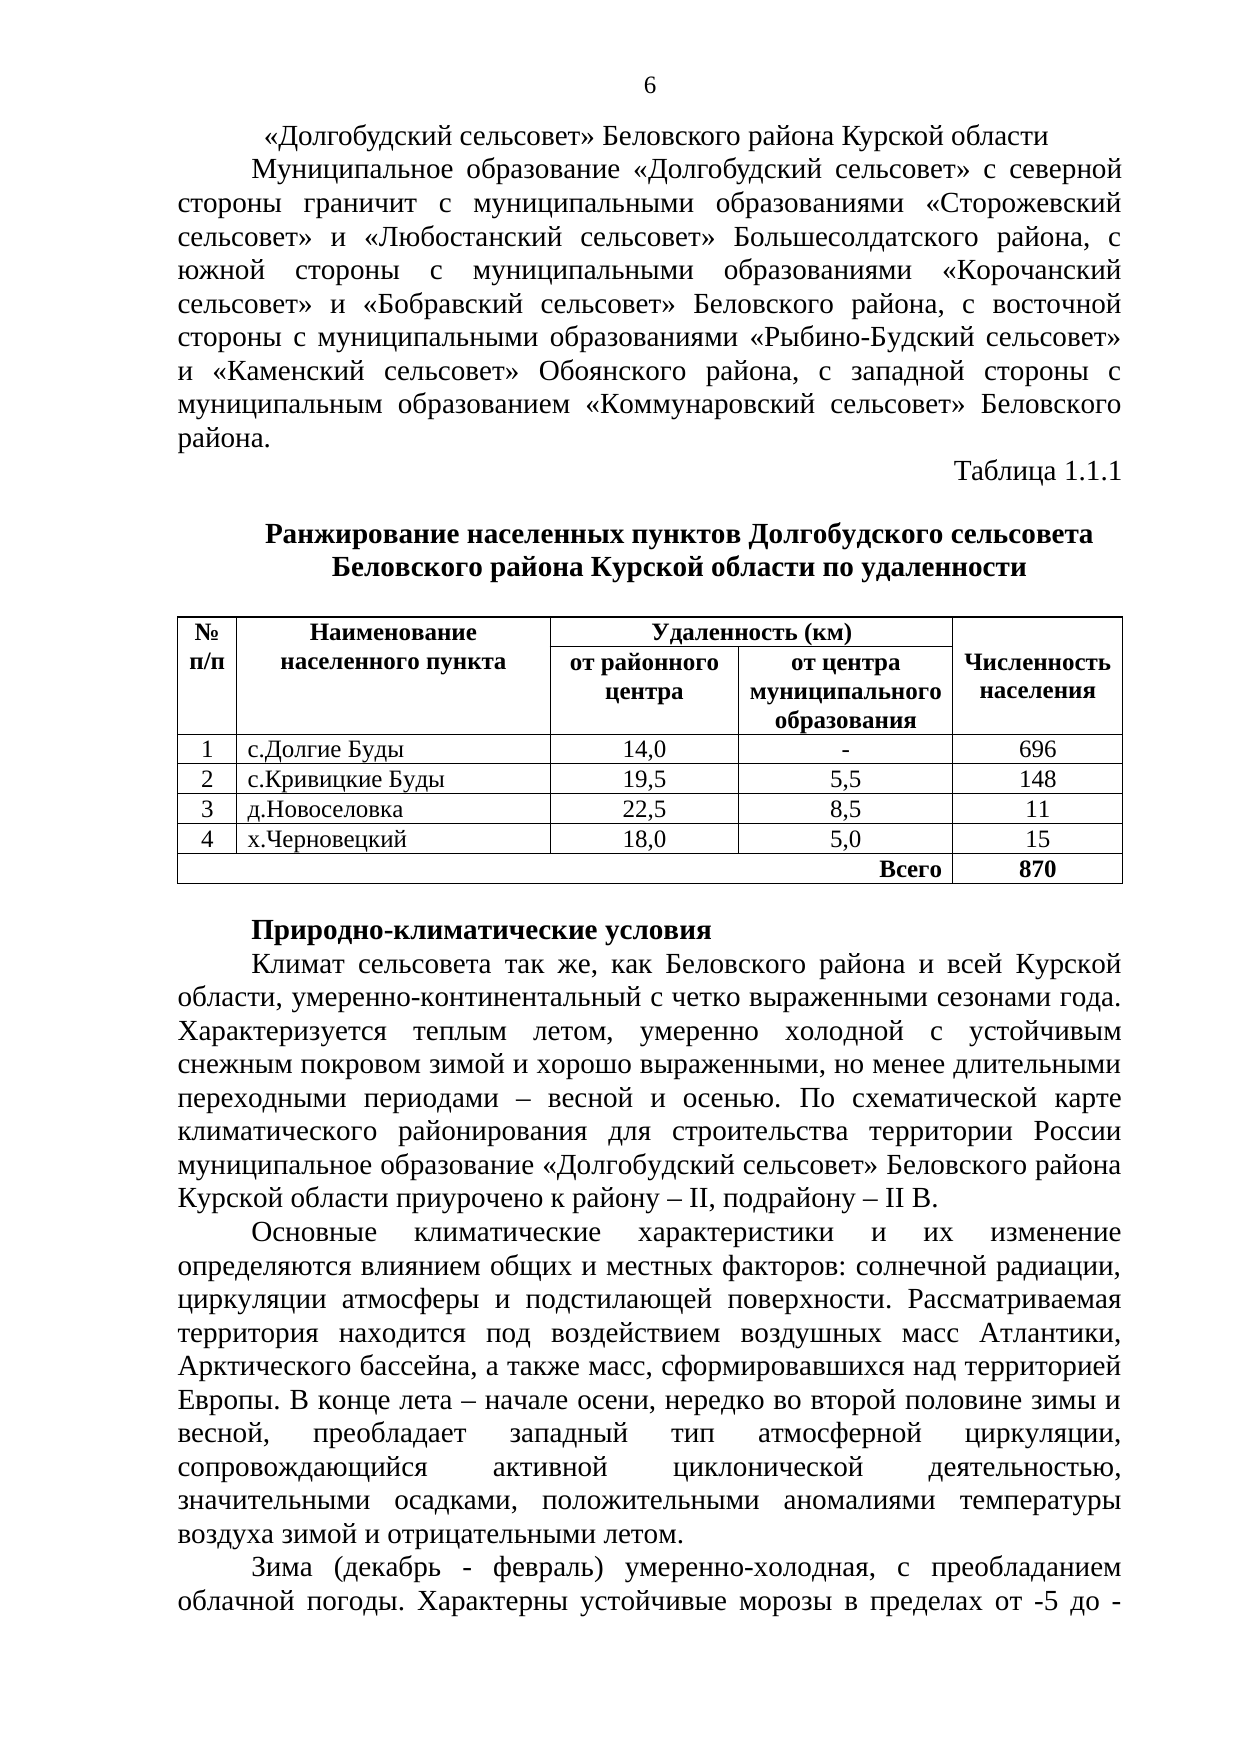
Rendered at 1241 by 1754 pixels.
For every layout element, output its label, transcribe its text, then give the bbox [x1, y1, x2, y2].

table_cell Всего [178, 854, 952, 882]
text Муниципальное образование «Долгобудский сельсовет» с северной стороны граничит с муниципальными образованиями «Сторожевский сельсовет» и «Любостанский сельсовет» Большесолдатского района, с южной стороны с муниципальными образованиями «Корочанский сельсовет» и «Бобравский сельсовет» Беловского района, с восточной стороны с муниципальными образованиями «Рыбино-Будский сельсовет» и «Каменский сельсовет» Обоянского района, с западной стороны с муниципальным образованием «Коммунаровский сельсовет» Беловского района. [177, 152, 1122, 453]
table_cell д.Новоселовка [237, 794, 550, 823]
table_cell от районного центра [551, 647, 738, 733]
table_cell 8,5 [739, 794, 952, 823]
text Беловского района Курской области по удаленности [177, 549, 1181, 583]
table_cell 148 [953, 764, 1122, 793]
table_cell 15 [953, 824, 1122, 853]
text Ранжирование населенных пунктов Долгобудского сельсовета [177, 516, 1181, 549]
table_cell 3 [178, 794, 236, 823]
table_cell 2 [178, 764, 236, 793]
text Основные климатические характеристики и их изменение определяются влиянием общих и местных факторов: солнечной радиации, циркуляции атмосферы и подстилающей поверхности. Рассматриваемая территория находится под воздействием воздушных масс Атлантики, Арктического бассейна, а также масс, сформировавшихся над территорией Европы. В конце лета – начале осени, нередко во второй половине зимы и весной, преобладает западный тип атмосферной циркуляции, сопровождающийся активной циклонической деятельностью, значительными осадками, положительными аномалиями температуры воздуха зимой и отрицательными летом. [177, 1214, 1122, 1549]
table_cell 14,0 [551, 735, 738, 763]
table_cell 5,0 [739, 824, 952, 853]
table_header Численность населения [953, 618, 1122, 733]
table_cell 870 [953, 854, 1122, 882]
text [177, 1549, 1122, 1617]
table_cell от центра муниципального образования [739, 647, 952, 733]
table_cell - [739, 735, 952, 763]
text Природно-климатические условия [177, 912, 1181, 946]
table_cell 22,5 [551, 794, 738, 823]
table_cell 696 [953, 735, 1122, 763]
table_cell с.Долгие Буды [237, 735, 550, 763]
table_cell 5,5 [739, 764, 952, 793]
table_header Наименование населенного пункта [237, 618, 550, 733]
table_cell х.Черновецкий [237, 824, 550, 853]
text Таблица 1.1.1 [177, 453, 1122, 487]
table_header № п/п [178, 618, 236, 733]
table_cell 4 [178, 824, 236, 853]
table_cell 1 [178, 735, 236, 763]
table_cell 18,0 [551, 824, 738, 853]
text Климат сельсовета так же, как Беловского района и всей Курской области, умеренно-континентальный с четко выраженными сезонами года. Характеризуется теплым летом, умеренно холодной с устойчивым снежным покровом зимой и хорошо выраженными, но менее длительными переходными периодами – весной и осенью. По схематической карте климатического районирования для строительства территории России муниципальное образование «Долгобудский сельсовет» Беловского района Курской области приурочено к району – II, подрайону – II В. [177, 946, 1122, 1214]
table_header Удаленность (км) [551, 618, 952, 646]
table_cell с.Кривицкие Буды [237, 764, 550, 793]
table_cell 11 [953, 794, 1122, 823]
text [177, 118, 1098, 152]
table_cell 19,5 [551, 764, 738, 793]
